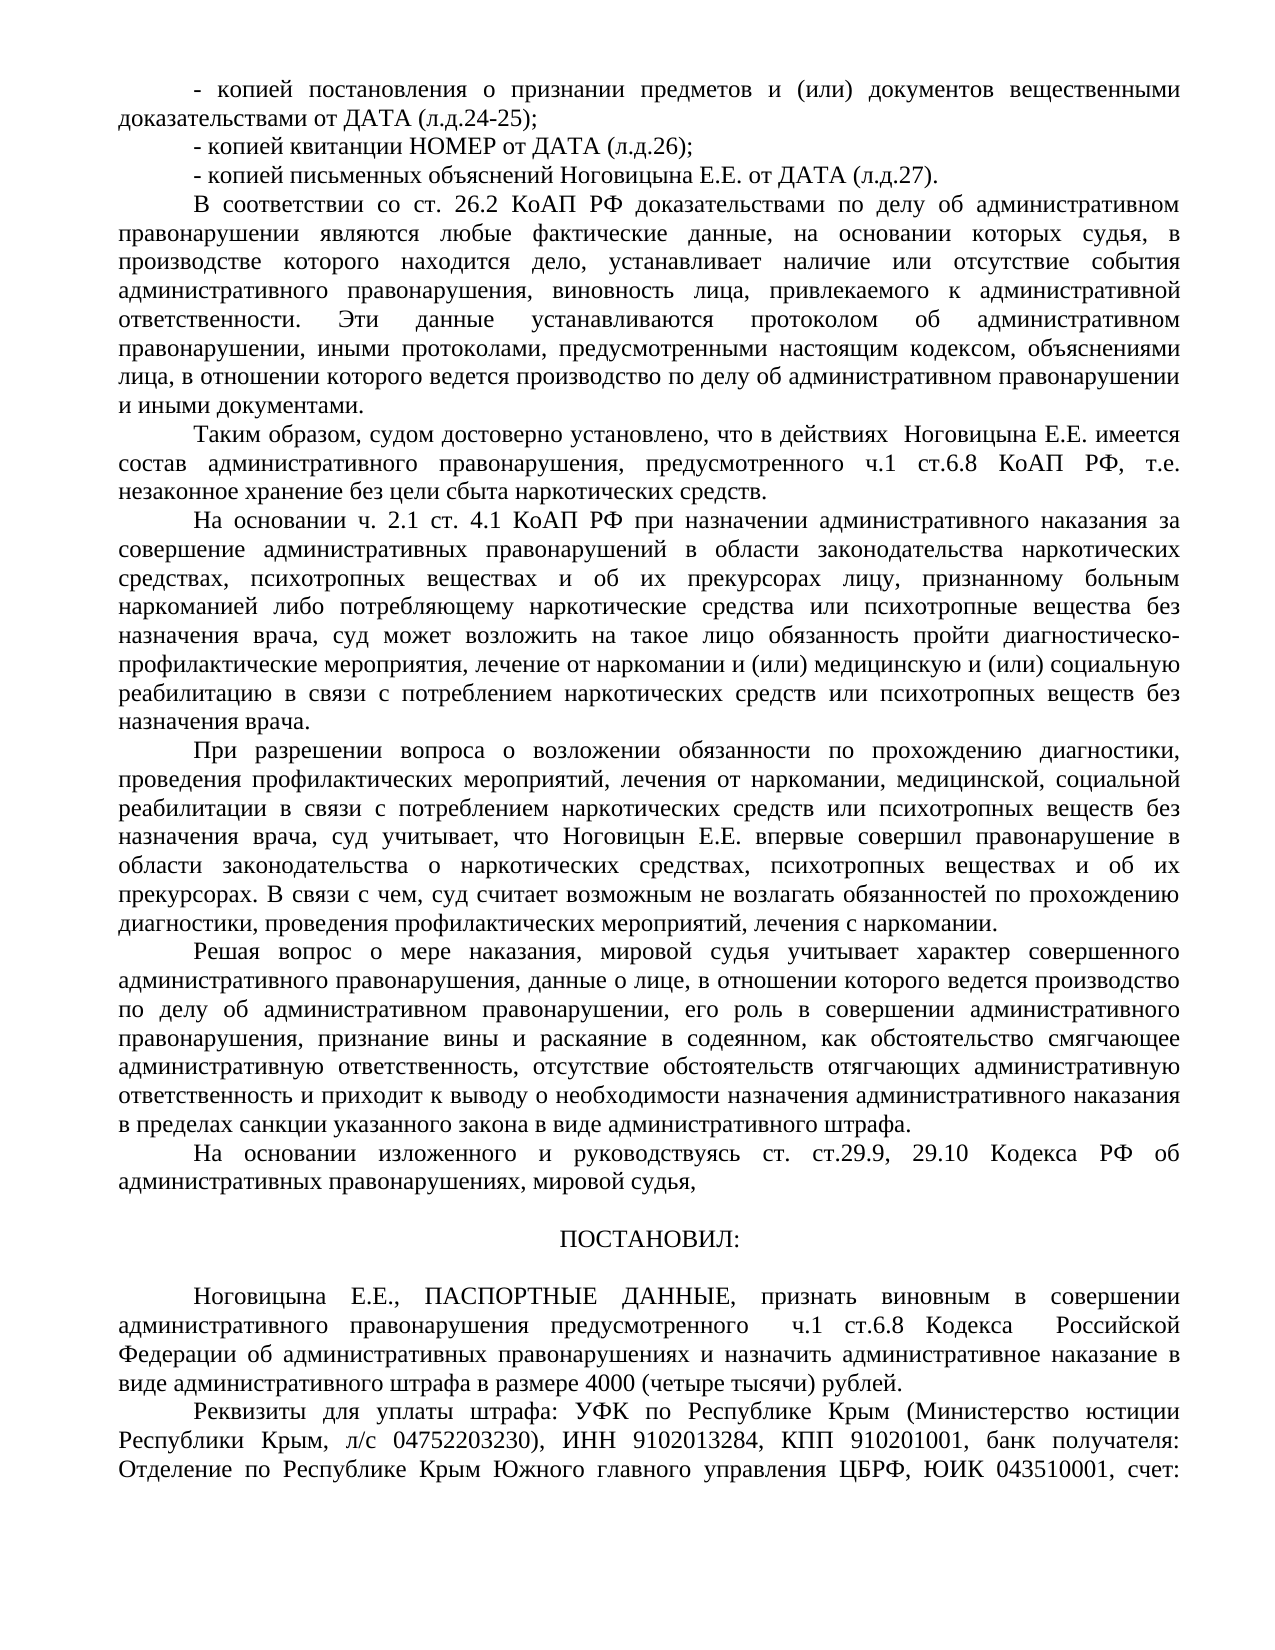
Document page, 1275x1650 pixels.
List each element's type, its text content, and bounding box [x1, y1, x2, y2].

text Ноговицына Е.Е., ПАСПОРТНЫЕ ДАННЫЕ, признать виновным в совершении административного правонарушения предусмотренного ч.1 ст.6.8 Кодекса Российской Федерации об административных правонарушениях и назначить административное наказание в виде административного штрафа в размере 4000 (четыре тысячи) рублей. [118, 1281, 1181, 1396]
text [118, 1396, 1181, 1483]
text - копией постановления о признании предметов и (или) документов вещественными доказательствами от ДАТА (л.д.24-25); [118, 74, 1181, 131]
text На основании изложенного и руководствуясь ст. ст.29.9, 29.10 Кодекса РФ об административных правонарушениях, мировой судья, [118, 1138, 1181, 1195]
text ПОСТАНОВИЛ: [118, 1224, 1181, 1253]
text На основании ч. 2.1 ст. 4.1 КоАП РФ при назначении административного наказания за совершение административных правонарушений в области законодательства наркотических средствах, психотропных веществах и об их прекурсорах лицу, признанному больным наркоманией либо потребляющему наркотические средства или психотропные вещества без назначения врача, суд может возложить на такое лицо обязанность пройти диагностическо-профилактические мероприятия, лечение от наркомании и (или) медицинскую и (или) социальную реабилитацию в связи с потреблением наркотических средств или психотропных веществ без назначения врача. [118, 505, 1181, 735]
text - копией письменных объяснений Ноговицына Е.Е. от ДАТА (л.д.27). [118, 160, 1181, 189]
text При разрешении вопроса о возложении обязанности по прохождению диагностики, проведения профилактических мероприятий, лечения от наркомании, медицинской, социальной реабилитации в связи с потреблением наркотических средств или психотропных веществ без назначения врача, суд учитывает, что Ноговицын Е.Е. впервые совершил правонарушение в области законодательства о наркотических средствах, психотропных веществах и об их прекурсорах. В связи с чем, суд считает возможным не возлагать обязанностей по прохождению диагностики, проведения профилактических мероприятий, лечения с наркомании. [118, 735, 1181, 936]
text Решая вопрос о мере наказания, мировой судья учитывает характер совершенного административного правонарушения, данные о лице, в отношении которого ведется производство по делу об административном правонарушении, его роль в совершении административного правонарушения, признание вины и раскаяние в содеянном, как обстоятельство смягчающее административную ответственность, отсутствие обстоятельств отягчающих административную ответственность и приходит к выводу о необходимости назначения административного наказания в пределах санкции указанного закона в виде административного штрафа. [118, 936, 1181, 1138]
text В соответствии со ст. 26.2 КоАП РФ доказательствами по делу об административном правонарушении являются любые фактические данные, на основании которых судья, в производстве которого находится дело, устанавливает наличие или отсутствие события административного правонарушения, виновность лица, привлекаемого к административной ответственности. Эти данные устанавливаются протоколом об административном правонарушении, иными протоколами, предусмотренными настоящим кодексом, объяснениями лица, в отношении которого ведется производство по делу об административном правонарушении и иными документами. [118, 189, 1181, 419]
text Таким образом, судом достоверно установлено, что в действиях Ноговицына Е.Е. имеется состав административного правонарушения, предусмотренного ч.1 ст.6.8 КоАП РФ, т.е. незаконное хранение без цели сбыта наркотических средств. [118, 419, 1181, 505]
text - копией квитанции НОМЕР от ДАТА (л.д.26); [118, 131, 1181, 160]
